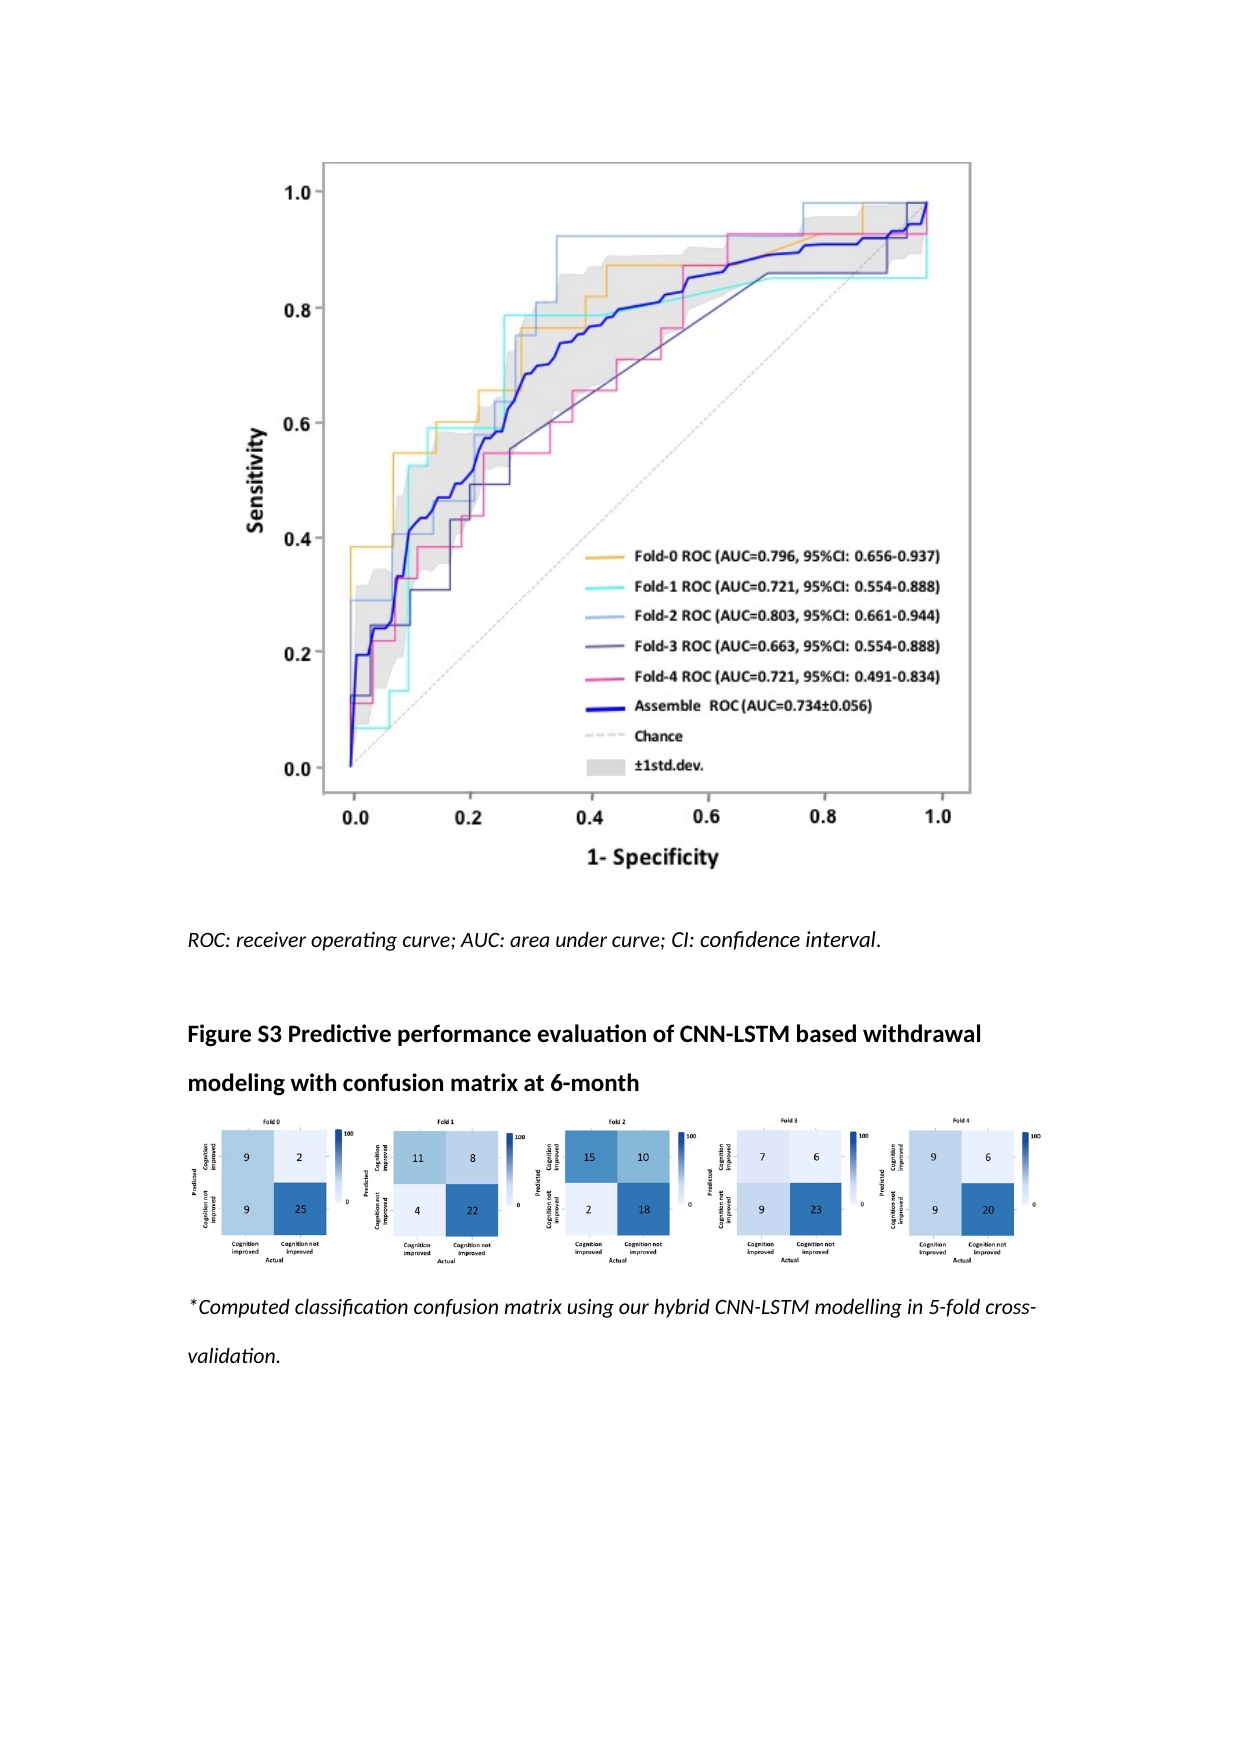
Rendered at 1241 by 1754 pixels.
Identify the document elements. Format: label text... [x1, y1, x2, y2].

picture [187, 1114, 1053, 1269]
list Figure S3 Predictive performance evaluation of CNN-LSTM based withdrawal modeling with confusion matrix at 6-month [187, 1018, 1053, 1099]
list *Computed classification confusion matrix using our hybrid CNN-LSTM modelling in 5-fold cross-validation. [187, 1291, 1053, 1372]
list ROC: receiver operating curve; AUC: area under curve; CI: confidence interval. [187, 923, 1053, 956]
picture [231, 162, 1009, 887]
